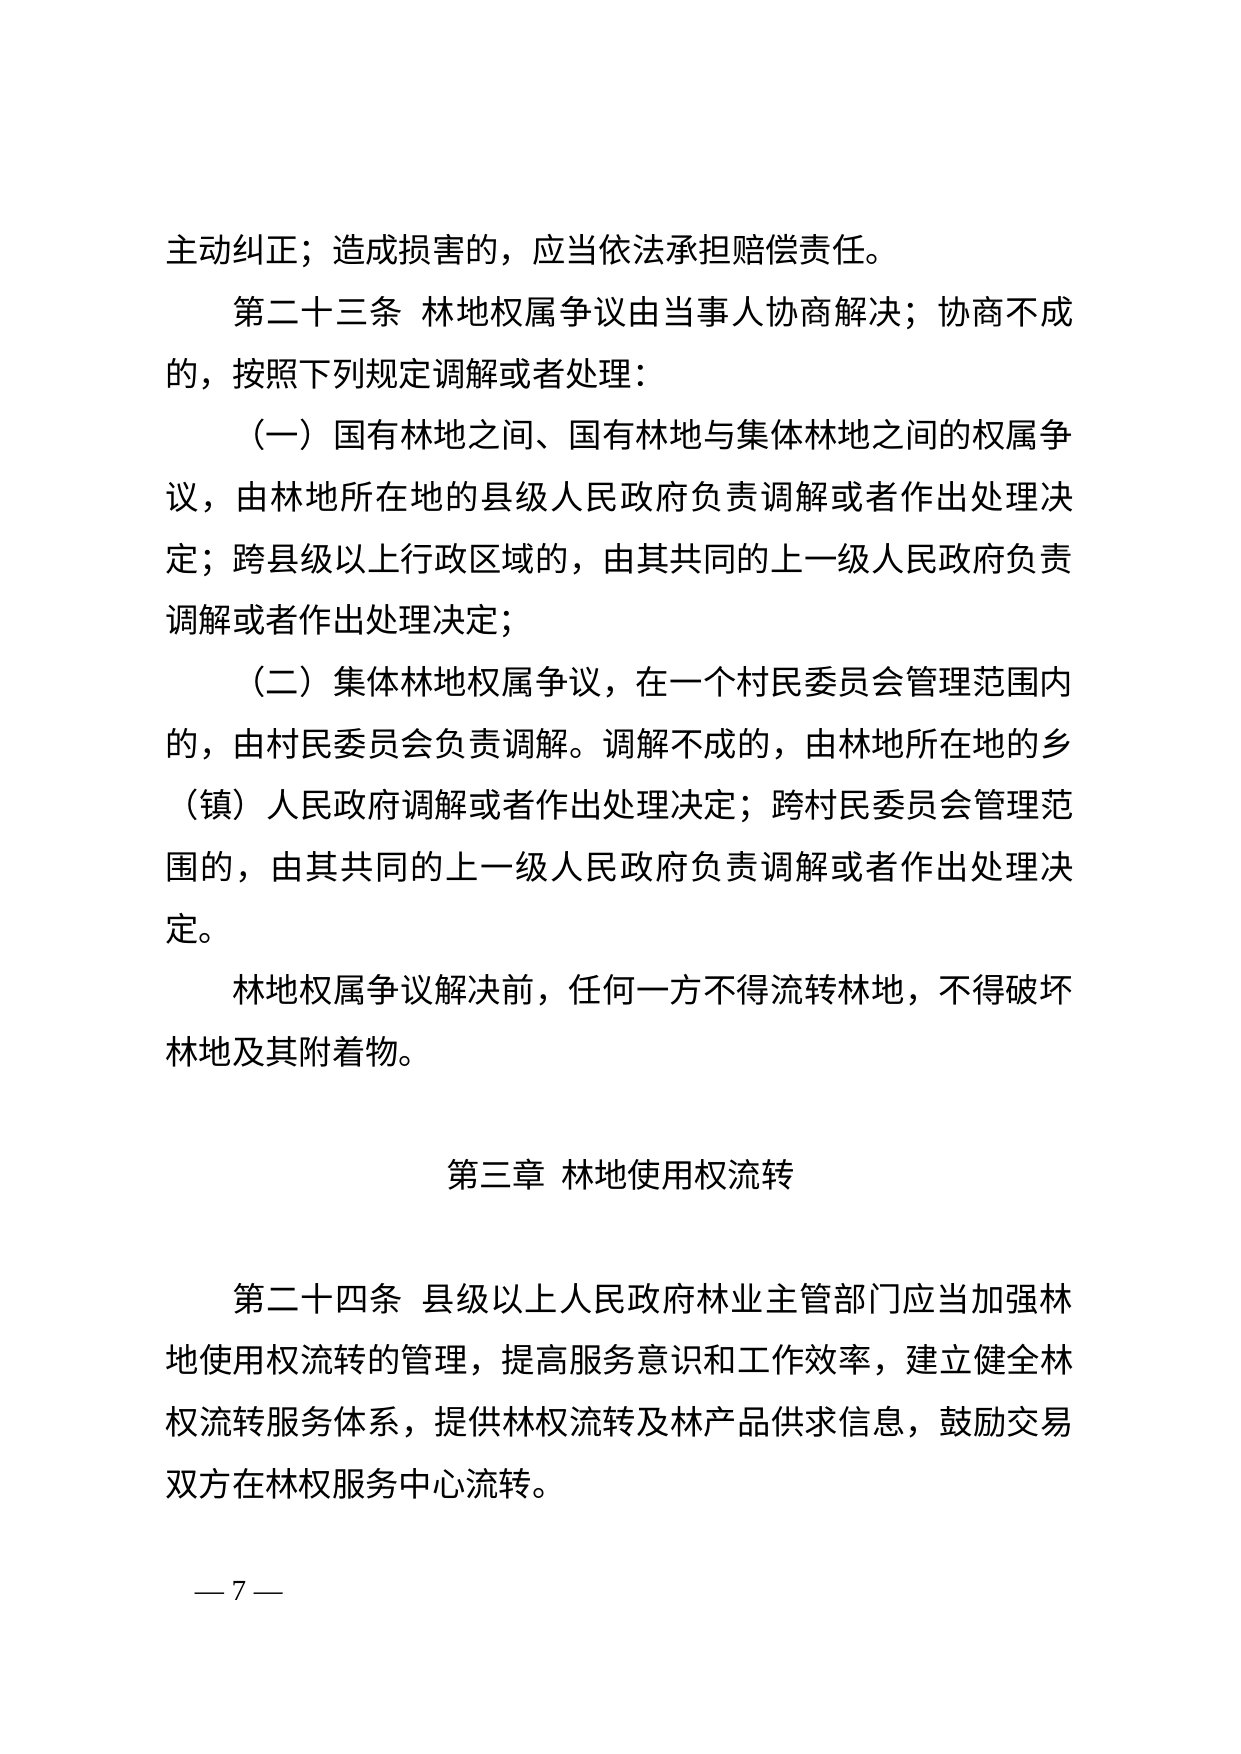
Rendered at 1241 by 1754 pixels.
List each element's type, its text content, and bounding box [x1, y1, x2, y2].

text （二）集体林地权属争议，在一个村民委员会管理范围内的，由村民委员会负责调解。调解不成的，由林地所在地的乡（镇）人民政府调解或者作出处理决定；跨村民委员会管理范围的，由其共同的上一级人民政府负责调解或者作出处理决定。 [165, 645, 1075, 954]
text 第二十三条 林地权属争议由当事人协商解决；协商不成的，按照下列规定调解或者处理： [165, 275, 1075, 399]
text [165, 214, 1075, 275]
text （一）国有林地之间、国有林地与集体林地之间的权属争议，由林地所在地的县级人民政府负责调解或者作出处理决定；跨县级以上行政区域的，由其共同的上一级人民政府负责调解或者作出处理决定； [165, 399, 1075, 645]
text 第三章 林地使用权流转 [165, 1139, 1075, 1200]
text 第二十四条 县级以上人民政府林业主管部门应当加强林地使用权流转的管理，提高服务意识和工作效率，建立健全林权流转服务体系，提供林权流转及林产品供求信息，鼓励交易双方在林权服务中心流转。 [165, 1262, 1075, 1509]
text 林地权属争议解决前，任何一方不得流转林地，不得破坏林地及其附着物。 [165, 954, 1075, 1077]
